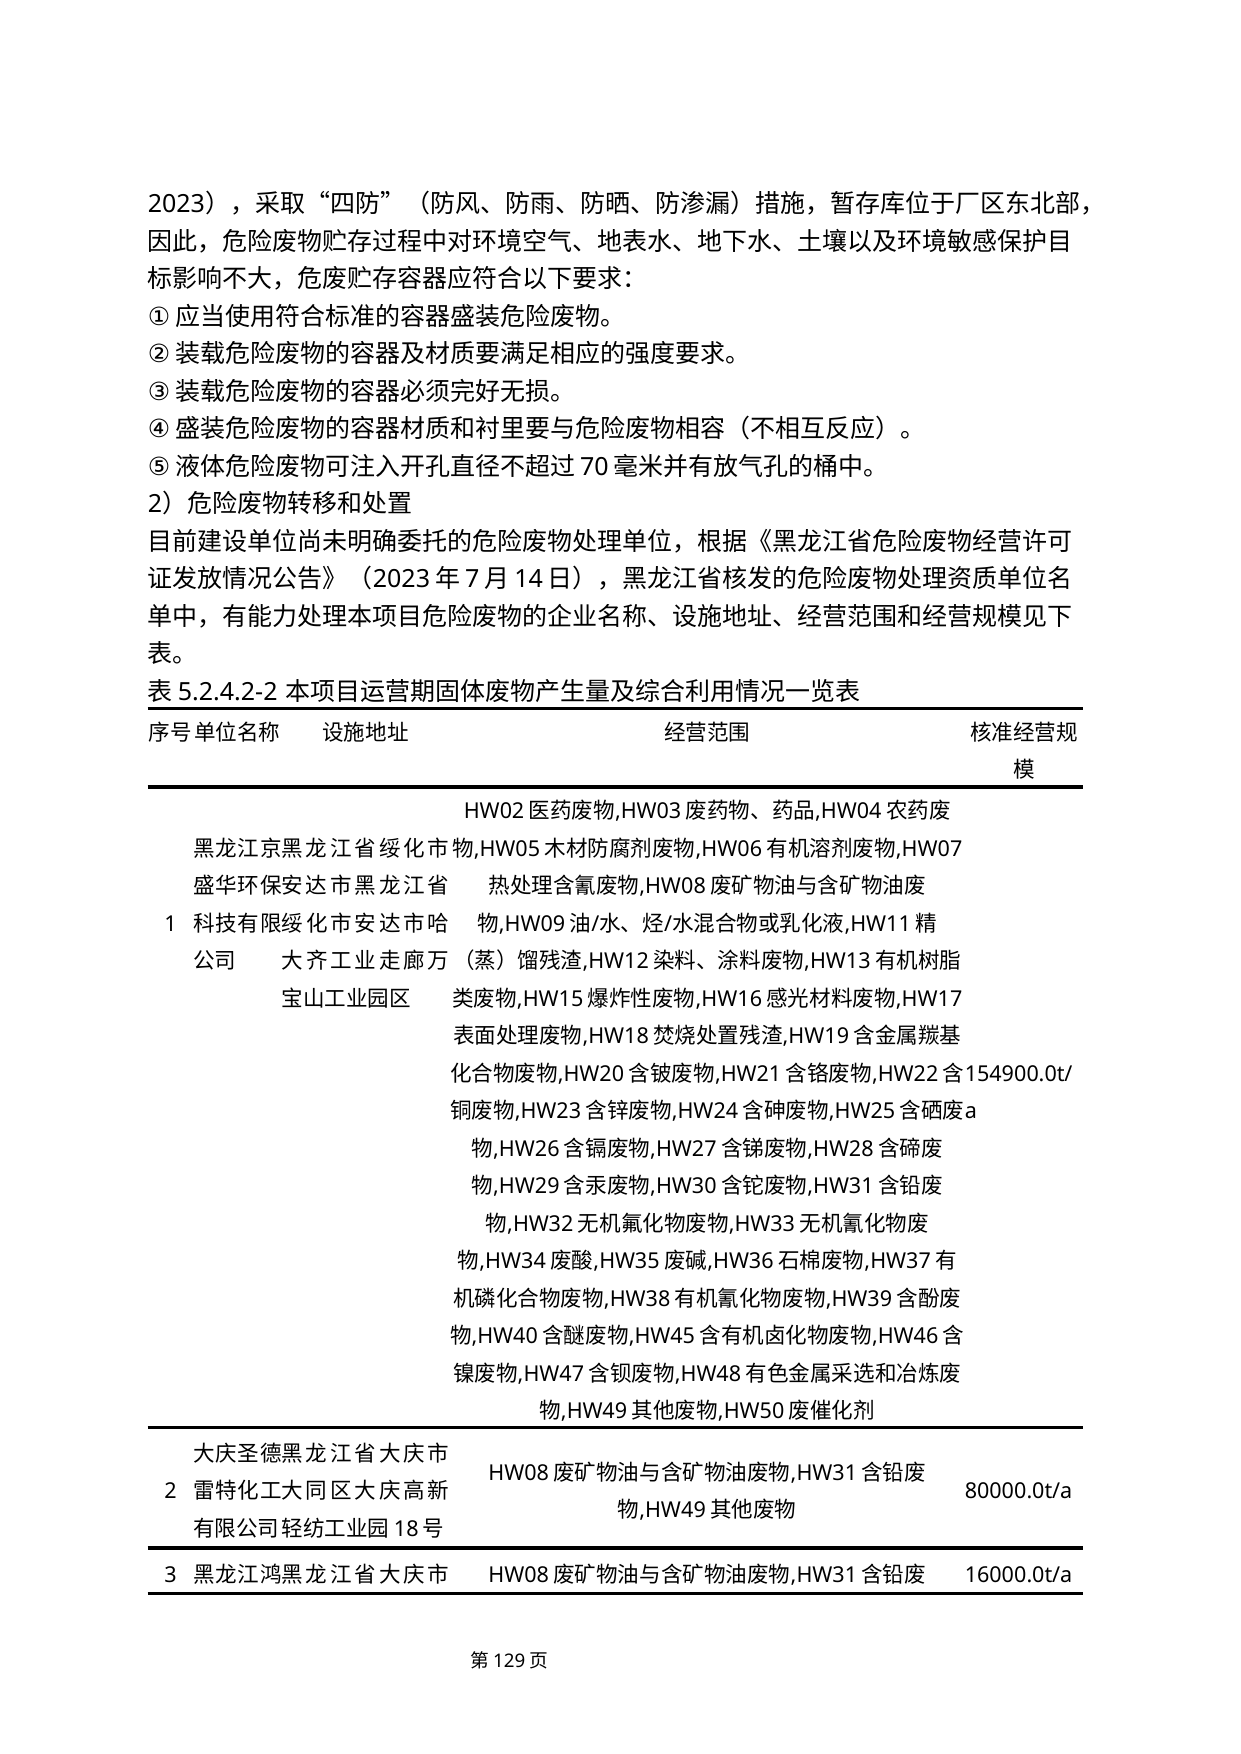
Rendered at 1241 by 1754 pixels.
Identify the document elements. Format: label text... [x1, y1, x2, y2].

text ③装载危险废物的容器必须完好无损。 [148, 370, 1093, 407]
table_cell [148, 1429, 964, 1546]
text 2）危险废物转移和处置 [148, 482, 1093, 520]
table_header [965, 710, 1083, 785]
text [148, 182, 1093, 295]
text ④盛装危险废物的容器材质和衬里要与危险废物相容（不相互反应）。 [148, 407, 1093, 445]
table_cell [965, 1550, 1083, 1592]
text 表5.2.4.2-2 本项目运营期固体废物产生量及综合利用情况一览表 [148, 670, 1093, 707]
text ②装载危险废物的容器及材质要满足相应的强度要求。 [148, 332, 1093, 370]
text ⑤液体危险废物可注入开孔直径不超过70毫米并有放气孔的桶中。 [148, 445, 1093, 482]
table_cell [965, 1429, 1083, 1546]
text 目前建设单位尚未明确委托的危险废物处理单位，根据《黑龙江省危险废物经营许可证发放情况公告》（2023年7月14日），黑龙江省核发的危险废物处理资质单位名单中，有能力处理本项目危险废物的企业名称、设施地址、经营范围和经营规模见下表。 [148, 520, 1093, 670]
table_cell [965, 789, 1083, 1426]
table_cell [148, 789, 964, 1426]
text ①应当使用符合标准的容器盛装危险废物。 [148, 295, 1093, 332]
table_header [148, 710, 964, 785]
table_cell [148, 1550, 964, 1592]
